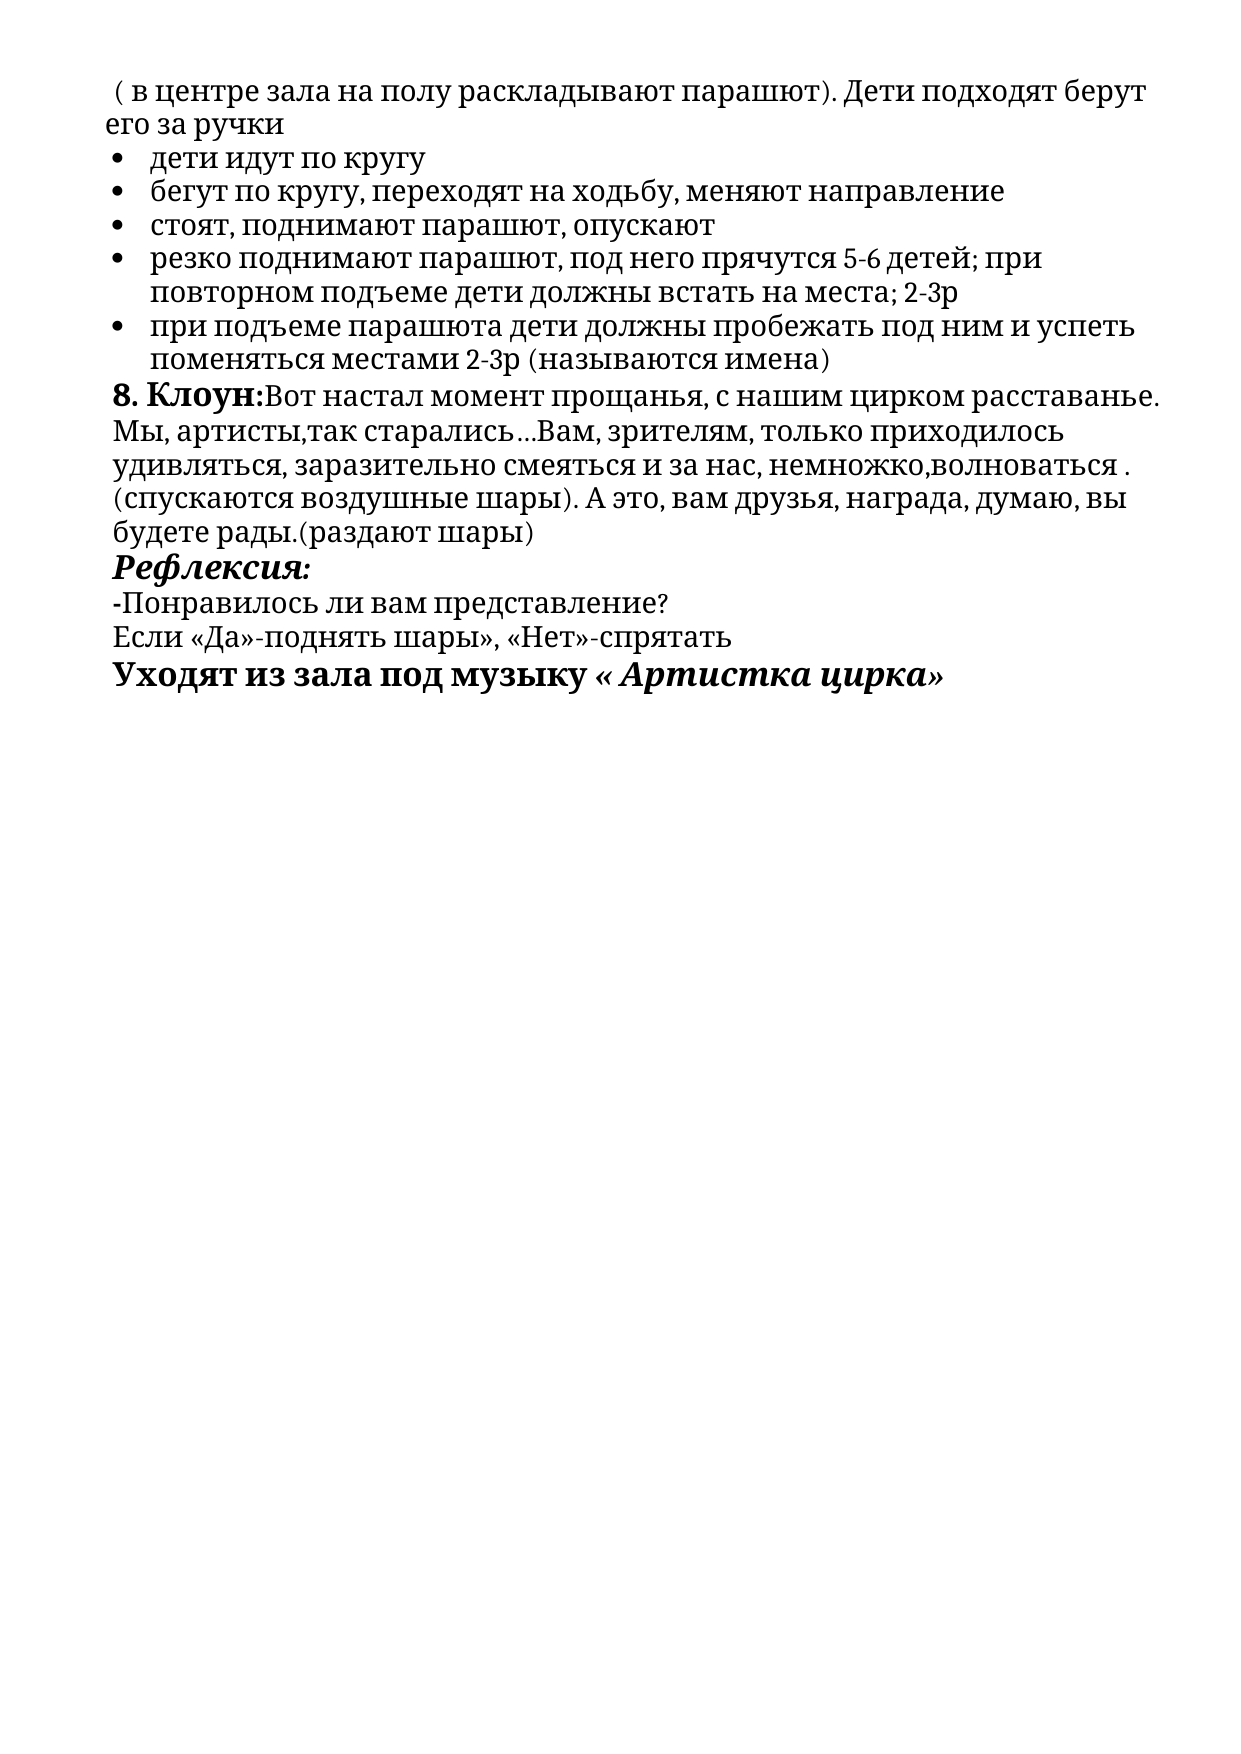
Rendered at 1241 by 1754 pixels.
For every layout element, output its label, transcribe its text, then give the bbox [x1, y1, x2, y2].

text 8. Клоун:Вот настал момент прощанья, с нашим цирком расставанье. Мы, артисты,так старались…Вам, зрителям, только приходилось удивляться, заразительно смеяться и за нас, немножко,волноваться .(спускаются воздушные шары). А это, вам друзья, награда, думаю, вы будете рады.(раздают шары) [112, 377, 1165, 549]
list бегут по кругу, переходят на ходьбу, меняют направление [112, 176, 1165, 209]
text -Понравилось ли вам представление? [112, 588, 1165, 621]
list дети идут по кругу [112, 142, 1165, 176]
text Рефлексия: [112, 549, 1165, 588]
text ( в центре зала на полу раскладывают парашют). Дети подходят берут его за ручки [75, 75, 1165, 142]
text Если «Да»-поднять шары», «Нет»-спрятать [112, 621, 1165, 655]
list при подъеме парашюта дети должны пробежать под ним и успеть поменяться местами 2-3р (называются имена) [112, 310, 1165, 377]
text Уходят из зала под музыку « Артистка цирка» [112, 655, 1165, 694]
list резко поднимают парашют, под него прячутся 5-6 детей; при повторном подъеме дети должны встать на места; 2-3р [112, 243, 1165, 310]
list стоят, поднимают парашют, опускают [112, 209, 1165, 243]
